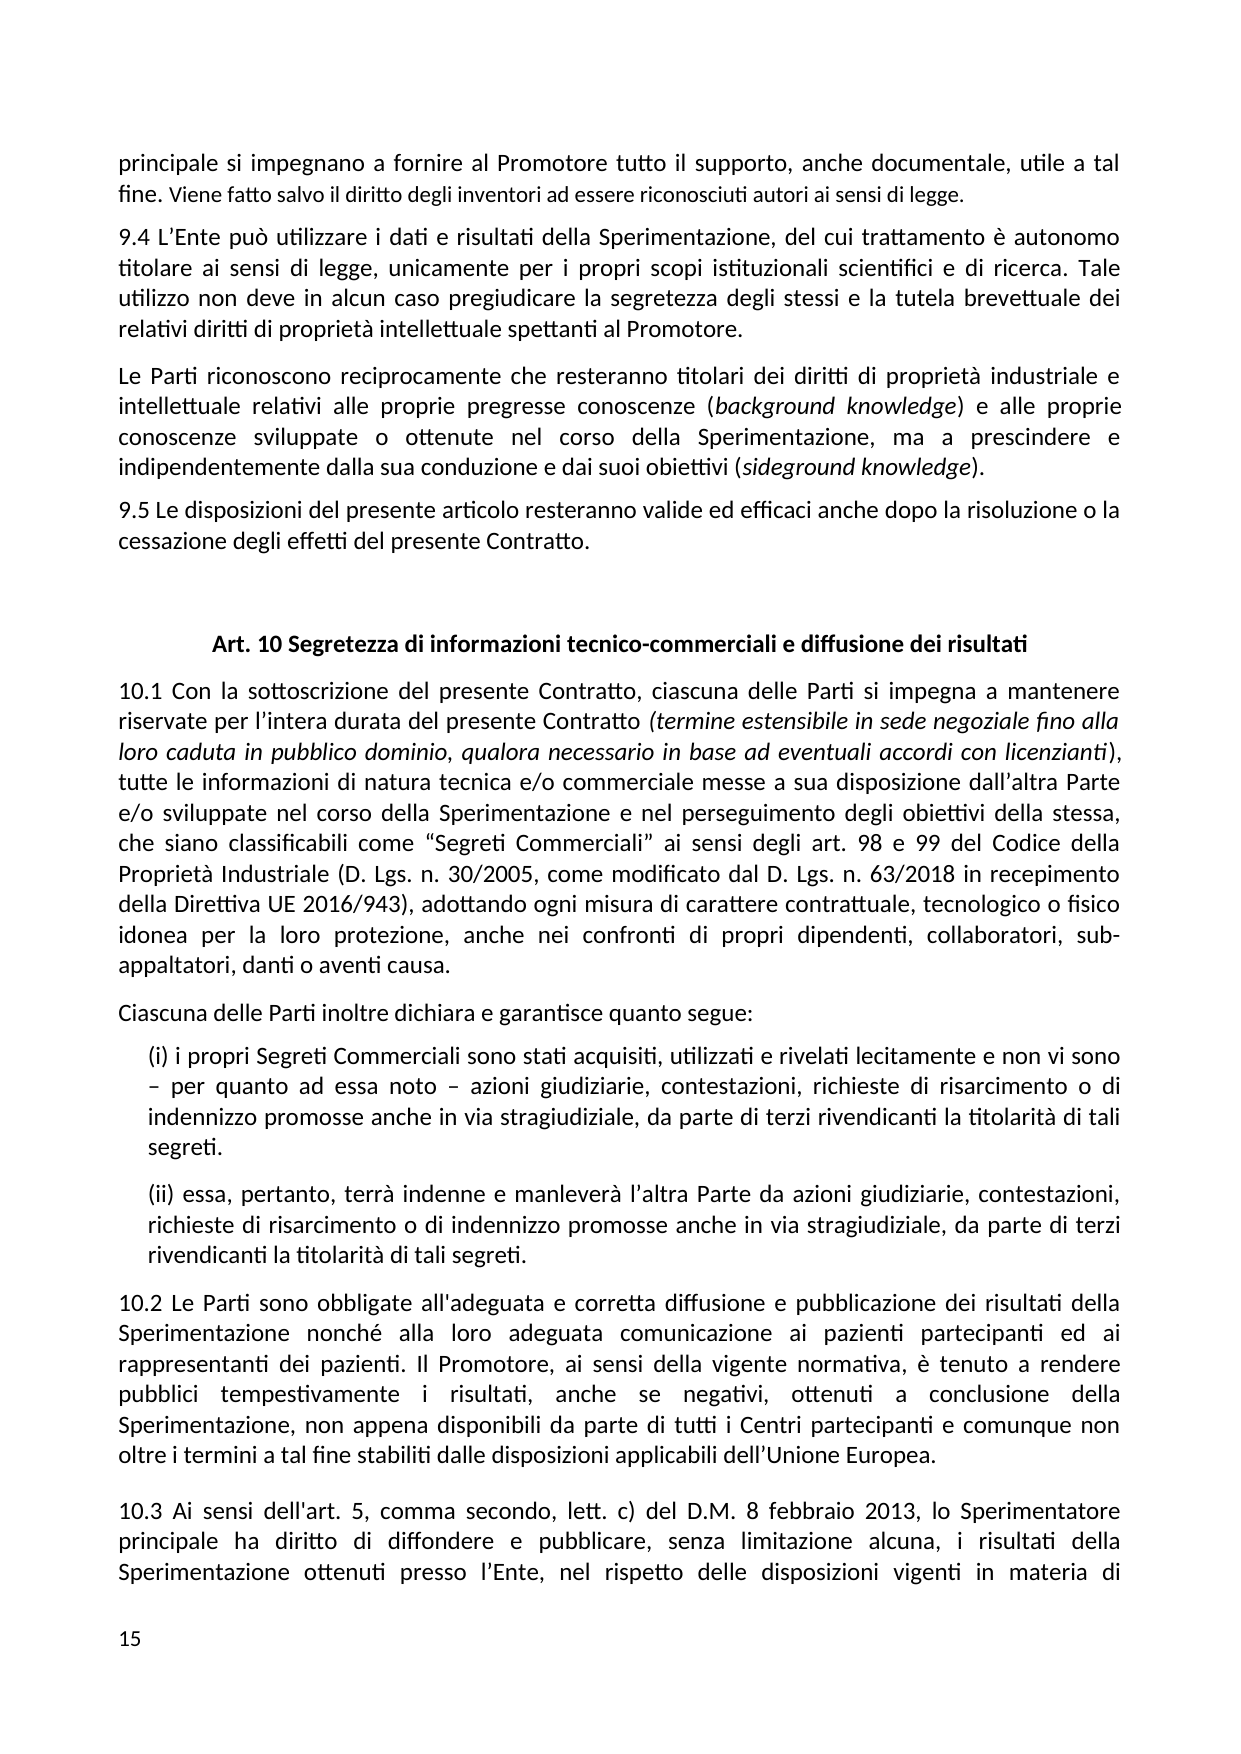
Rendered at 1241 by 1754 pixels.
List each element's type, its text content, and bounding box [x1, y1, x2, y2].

text 10.1 Con la sottoscrizione del presente Contratto, ciascuna delle Parti si impegna a mantenere riservate per l’intera durata del presente Contratto (termine estensibile in sede negoziale fino alla loro caduta in pubblico dominio, qualora necessario in base ad eventuali accordi con licenzianti), tutte le informazioni di natura tecnica e/o commerciale messe a sua disposizione dall’altra Parte e/o sviluppate nel corso della Sperimentazione e nel perseguimento degli obiettivi della stessa, che siano classificabili come “Segreti Commerciali” ai sensi degli art. 98 e 99 del Codice della Proprietà Industriale (D. Lgs. n. 30/2005, come modificato dal D. Lgs. n. 63/2018 in recepimento della Direttiva UE 2016/943), adottando ogni misura di carattere contrattuale, tecnologico o fisico idonea per la loro protezione, anche nei confronti di propri dipendenti, collaboratori, sub-appaltatori, danti o aventi causa. [118, 675, 1122, 980]
text Ciascuna delle Parti inoltre dichiara e garantisce quanto segue: [118, 997, 1122, 1027]
text 9.5 Le disposizioni del presente articolo resteranno valide ed efficaci anche dopo la risoluzione o la cessazione degli effetti del presente Contratto. [118, 494, 1122, 556]
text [118, 148, 1122, 209]
text 9.4 L’Ente può utilizzare i dati e risultati della Sperimentazione, del cui trattamento è autonomo titolare ai sensi di legge, unicamente per i propri scopi istituzionali scientifici e di ricerca. Tale utilizzo non deve in alcun caso pregiudicare la segretezza degli stessi e la tutela brevettuale dei relativi diritti di proprietà intellettuale spettanti al Promotore. [118, 221, 1122, 343]
text Art. 10 Segretezza di informazioni tecnico-commerciali e diffusione dei risultati [118, 628, 1122, 658]
text 10.2 Le Parti sono obbligate all'adeguata e corretta diffusione e pubblicazione dei risultati della Sperimentazione nonché alla loro adeguata comunicazione ai pazienti partecipanti ed ai rappresentanti dei pazienti. Il Promotore, ai sensi della vigente normativa, è tenuto a rendere pubblici tempestivamente i risultati, anche se negativi, ottenuti a conclusione della Sperimentazione, non appena disponibili da parte di tutti i Centri partecipanti e comunque non oltre i termini a tal fine stabiliti dalle disposizioni applicabili dell’Unione Europea. [118, 1287, 1122, 1470]
text (i) i propri Segreti Commerciali sono stati acquisiti, utilizzati e rivelati lecitamente e non vi sono – per quanto ad essa noto – azioni giudiziarie, contestazioni, richieste di risarcimento o di indennizzo promosse anche in via stragiudiziale, da parte di terzi rivendicanti la titolarità di tali segreti. [148, 1040, 1122, 1162]
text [118, 1495, 1122, 1586]
text (ii) essa, pertanto, terrà indenne e manleverà l’altra Parte da azioni giudiziarie, contestazioni, richieste di risarcimento o di indennizzo promosse anche in via stragiudiziale, da parte di terzi rivendicanti la titolarità di tali segreti. [148, 1178, 1122, 1270]
text Le Parti riconoscono reciprocamente che resteranno titolari dei diritti di proprietà industriale e intellettuale relativi alle proprie pregresse conoscenze (background knowledge) e alle proprie conoscenze sviluppate o ottenute nel corso della Sperimentazione, ma a prescindere e indipendentemente dalla sua conduzione e dai suoi obiettivi (sideground knowledge). [118, 360, 1122, 482]
